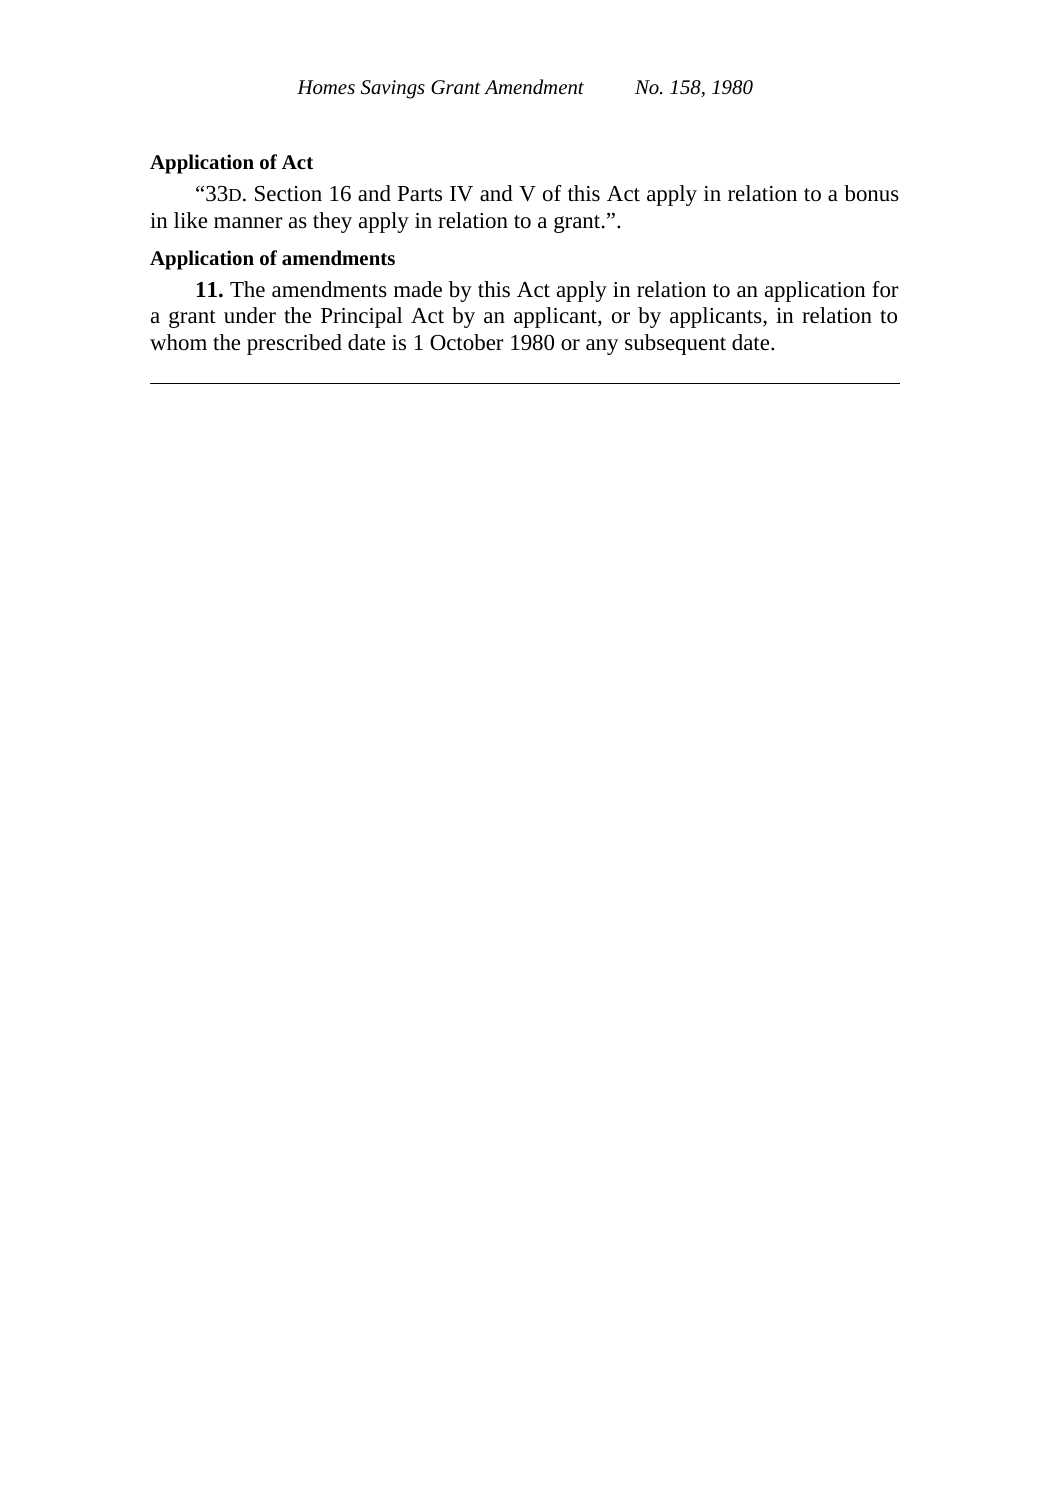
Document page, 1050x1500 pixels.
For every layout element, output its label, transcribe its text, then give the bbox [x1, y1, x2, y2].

text Application of amendments [150, 246, 900, 269]
text 11. The amendments made by this Act apply in relation to an application for a grant under the Principal Act by an applicant, or by applicants, in relation to whom the prescribed date is 1 October 1980 or any subsequent date. [150, 276, 900, 355]
text “33d. Section 16 and Parts IV and V of this Act apply in relation to a bonus in like manner as they apply in relation to a grant.”. [150, 180, 900, 233]
text Application of Act [150, 150, 900, 174]
